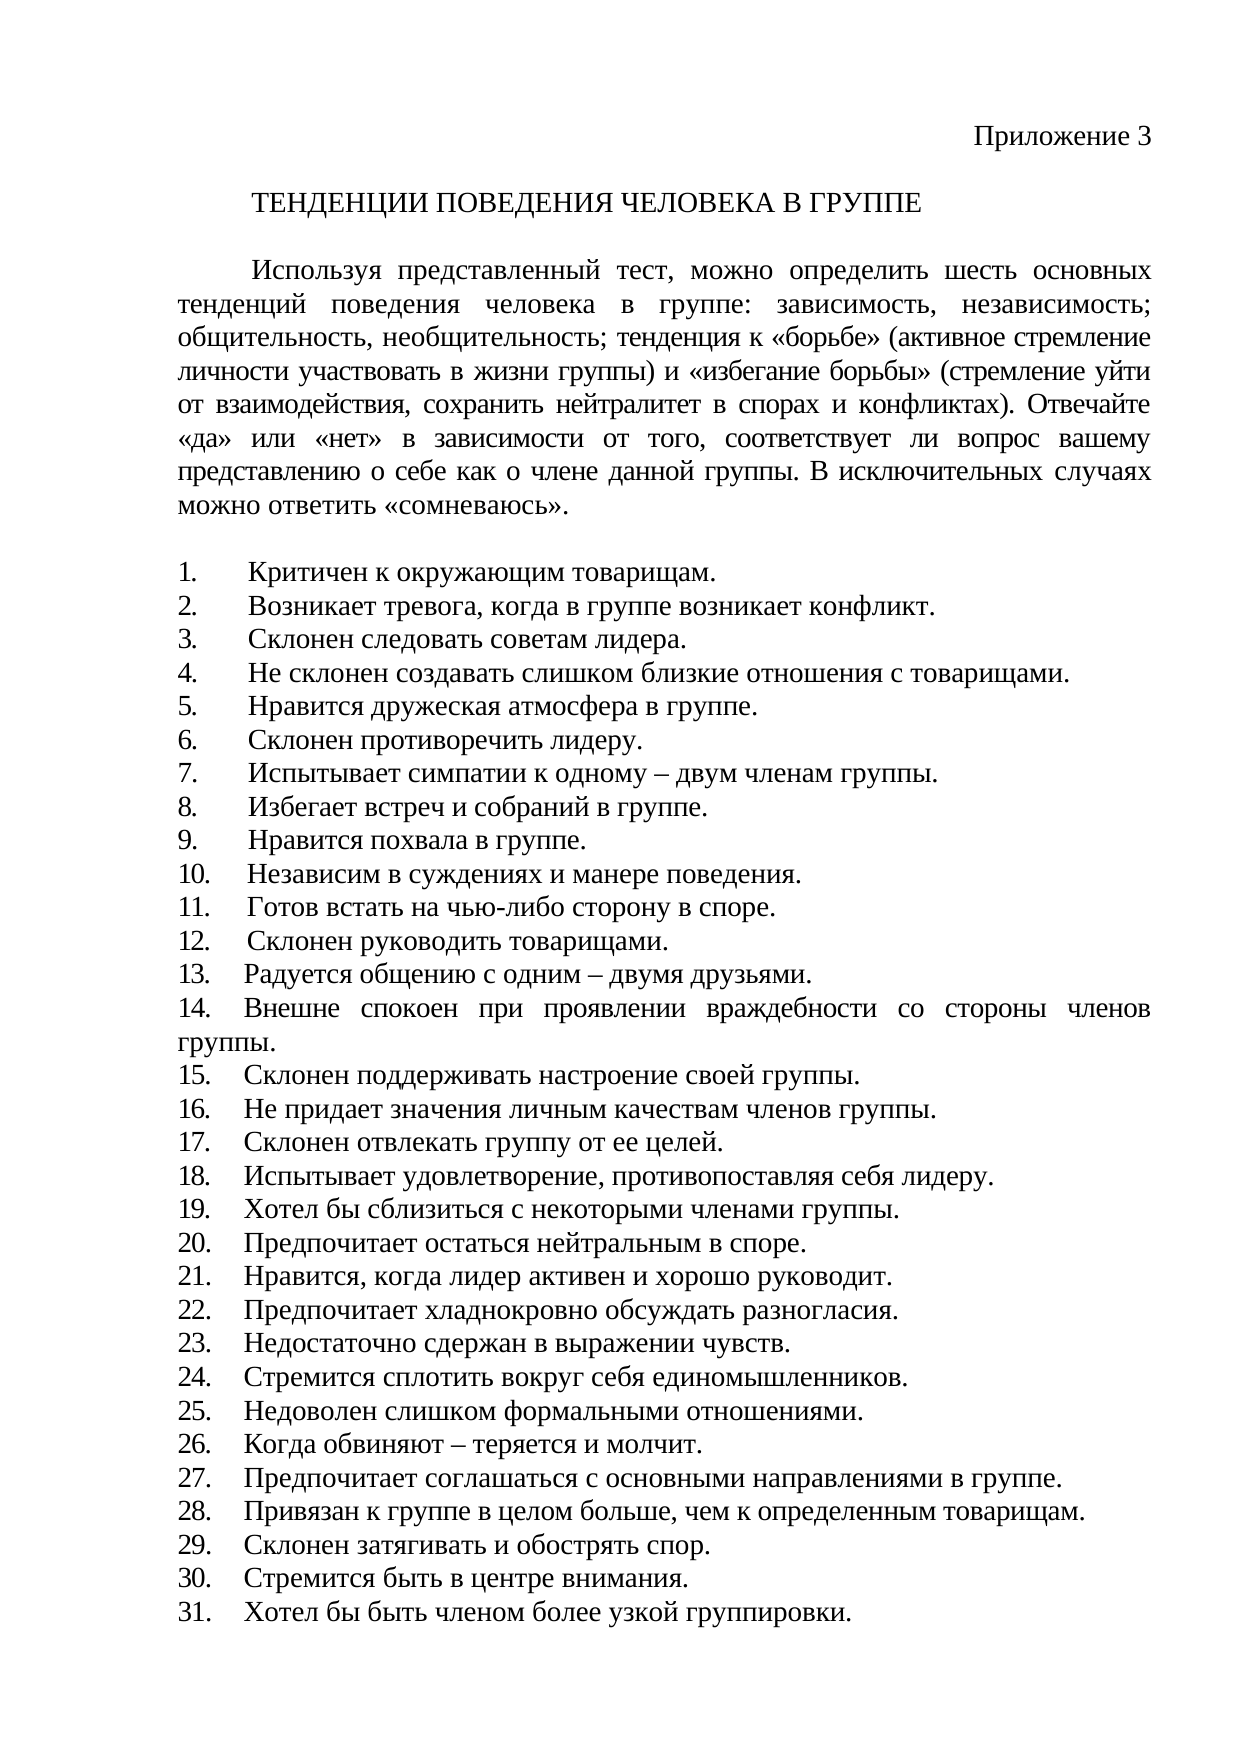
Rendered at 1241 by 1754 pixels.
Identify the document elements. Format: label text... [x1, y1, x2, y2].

list Склонен поддерживать настроение своей группы. [177, 1057, 1152, 1091]
list Критичен к окружающим товарищам. [177, 554, 1152, 588]
list Склонен следовать советам лидера. [177, 621, 1152, 655]
list Хотел бы сблизиться с некоторыми членами группы. [177, 1191, 1152, 1225]
list Независим в суждениях и манере поведения. [177, 856, 1152, 889]
list Привязан к группе в целом больше, чем к определенным товарищам. [177, 1493, 1152, 1527]
list Предпочитает хладнокровно обсуждать разногласия. [177, 1292, 1152, 1326]
text Приложение 3 [177, 118, 1152, 152]
list Внешне спокоен при проявлении враждебности со стороны членов группы. [177, 990, 1152, 1057]
list Не склонен создавать слишком близкие отношения с товарищами. [177, 655, 1152, 688]
list Предпочитает соглашаться с основными направлениями в группе. [177, 1460, 1152, 1493]
list Предпочитает остаться нейтральным в споре. [177, 1225, 1152, 1258]
list Испытывает симпатии к одному – двум членам группы. [177, 755, 1152, 789]
list Склонен руководить товарищами. [177, 923, 1152, 957]
list Склонен отвлекать группу от ее целей. [177, 1124, 1152, 1158]
list Избегает встреч и собраний в группе. [177, 789, 1152, 822]
list Склонен противоречить лидеру. [177, 722, 1152, 755]
text ТЕНДЕНЦИИ ПОВЕДЕНИЯ ЧЕЛОВЕКА В ГРУППЕ [177, 185, 1152, 219]
text Используя представленный тест, можно определить шесть основных тенденций поведения человека в группе: зависимость, независимость; общительность, необщительность; тенденция к «борьбе» (активное стремление личности участвовать в жизни группы) и «избегание борьбы» (стремление уйти от взаимодействия, сохранить нейтралитет в спорах и конфликтах). Отвечайте «да» или «нет» в зависимости от того, соответствует ли вопрос вашему представлению о себе как о члене данной группы. В исключительных случаях можно ответить «сомневаюсь». [177, 252, 1152, 521]
list Испытывает удовлетворение, противопоставляя себя лидеру. [177, 1158, 1152, 1191]
list Стремится быть в центре внимания. [177, 1560, 1152, 1594]
list Хотел бы быть членом более узкой группировки. [177, 1594, 1152, 1627]
list Недостаточно сдержан в выражении чувств. [177, 1326, 1152, 1359]
list Склонен затягивать и обострять спор. [177, 1527, 1152, 1560]
list Стремится сплотить вокруг себя единомышленников. [177, 1359, 1152, 1393]
list Не придает значения личным качествам членов группы. [177, 1091, 1152, 1124]
list Возникает тревога, когда в группе возникает конфликт. [177, 588, 1152, 621]
list Радуется общению с одним – двумя друзьями. [177, 957, 1152, 990]
list Нравится дружеская атмосфера в группе. [177, 688, 1152, 722]
list Нравится, когда лидер активен и хорошо руководит. [177, 1258, 1152, 1292]
list Готов встать на чью-либо сторону в споре. [177, 889, 1152, 923]
list Недоволен слишком формальными отношениями. [177, 1393, 1152, 1426]
list Нравится похвала в группе. [177, 822, 1152, 856]
list Когда обвиняют – теряется и молчит. [177, 1426, 1152, 1460]
